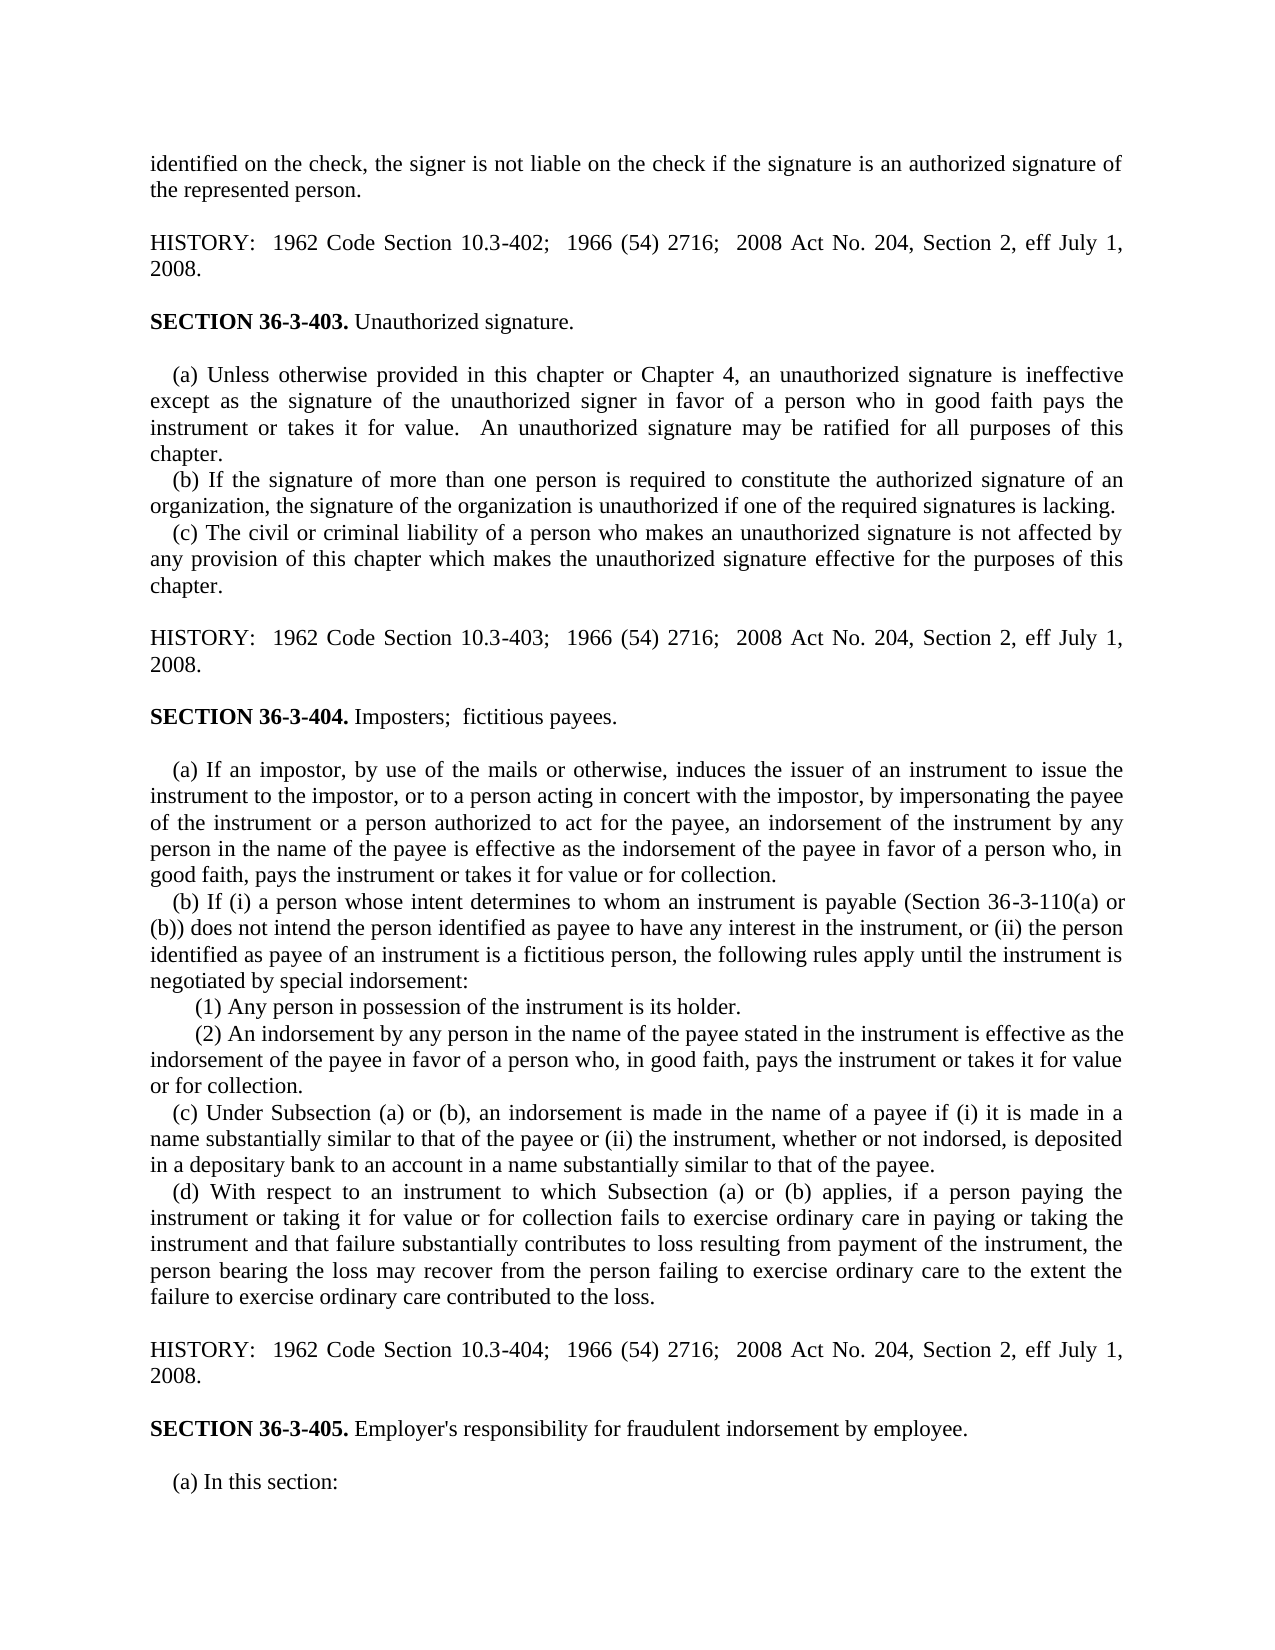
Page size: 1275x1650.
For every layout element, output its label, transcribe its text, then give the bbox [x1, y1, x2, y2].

text HISTORY: 1962 Code Section 10.3-404; 1966 (54) 2716; 2008 Act No. 204, Section 2, eff July 1, 2008. [150, 1336, 1125, 1389]
text (b) If the signature of more than one person is required to constitute the authorized signature of an organization, the signature of the organization is unauthorized if one of the required signatures is lacking. [150, 466, 1125, 519]
text HISTORY: 1962 Code Section 10.3-403; 1966 (54) 2716; 2008 Act No. 204, Section 2, eff July 1, 2008. [150, 624, 1125, 677]
text SECTION 36-3-405. Employer's responsibility for fraudulent indorsement by employee. [150, 1415, 1125, 1441]
text HISTORY: 1962 Code Section 10.3-402; 1966 (54) 2716; 2008 Act No. 204, Section 2, eff July 1, 2008. [150, 229, 1125, 282]
text (a) If an impostor, by use of the mails or otherwise, induces the issuer of an instrument to issue the instrument to the impostor, or to a person acting in concert with the impostor, by impersonating the payee of the instrument or a person authorized to act for the payee, an indorsement of the instrument by any person in the name of the payee is effective as the indorsement of the payee in favor of a person who, in good faith, pays the instrument or takes it for value or for collection. [150, 756, 1125, 888]
text (c) The civil or criminal liability of a person who makes an unauthorized signature is not affected by any provision of this chapter which makes the unauthorized signature effective for the purposes of this chapter. [150, 519, 1125, 598]
text (2) An indorsement by any person in the name of the payee stated in the instrument is effective as the indorsement of the payee in favor of a person who, in good faith, pays the instrument or takes it for value or for collection. [150, 1020, 1125, 1099]
text (b) If (i) a person whose intent determines to whom an instrument is payable (Section 36-3-110(a) or (b)) does not intend the person identified as payee to have any interest in the instrument, or (ii) the person identified as payee of an instrument is a fictitious person, the following rules apply until the instrument is negotiated by special indorsement: [150, 888, 1125, 993]
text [150, 150, 1125, 203]
text (d) With respect to an instrument to which Subsection (a) or (b) applies, if a person paying the instrument or taking it for value or for collection fails to exercise ordinary care in paying or taking the instrument and that failure substantially contributes to loss resulting from payment of the instrument, the person bearing the loss may recover from the person failing to exercise ordinary care to the extent the failure to exercise ordinary care contributed to the loss. [150, 1178, 1125, 1309]
text (a) In this section: [150, 1468, 1125, 1494]
text SECTION 36-3-403. Unauthorized signature. [150, 308, 1125, 334]
text SECTION 36-3-404. Imposters; fictitious payees. [150, 703, 1125, 730]
text (1) Any person in possession of the instrument is its holder. [150, 993, 1125, 1020]
text (a) Unless otherwise provided in this chapter or Chapter 4, an unauthorized signature is ineffective except as the signature of the unauthorized signer in favor of a person who in good faith pays the instrument or takes it for value. An unauthorized signature may be ratified for all purposes of this chapter. [150, 361, 1125, 466]
text (c) Under Subsection (a) or (b), an indorsement is made in the name of a payee if (i) it is made in a name substantially similar to that of the payee or (ii) the instrument, whether or not indorsed, is deposited in a depositary bank to an account in a name substantially similar to that of the payee. [150, 1099, 1125, 1178]
